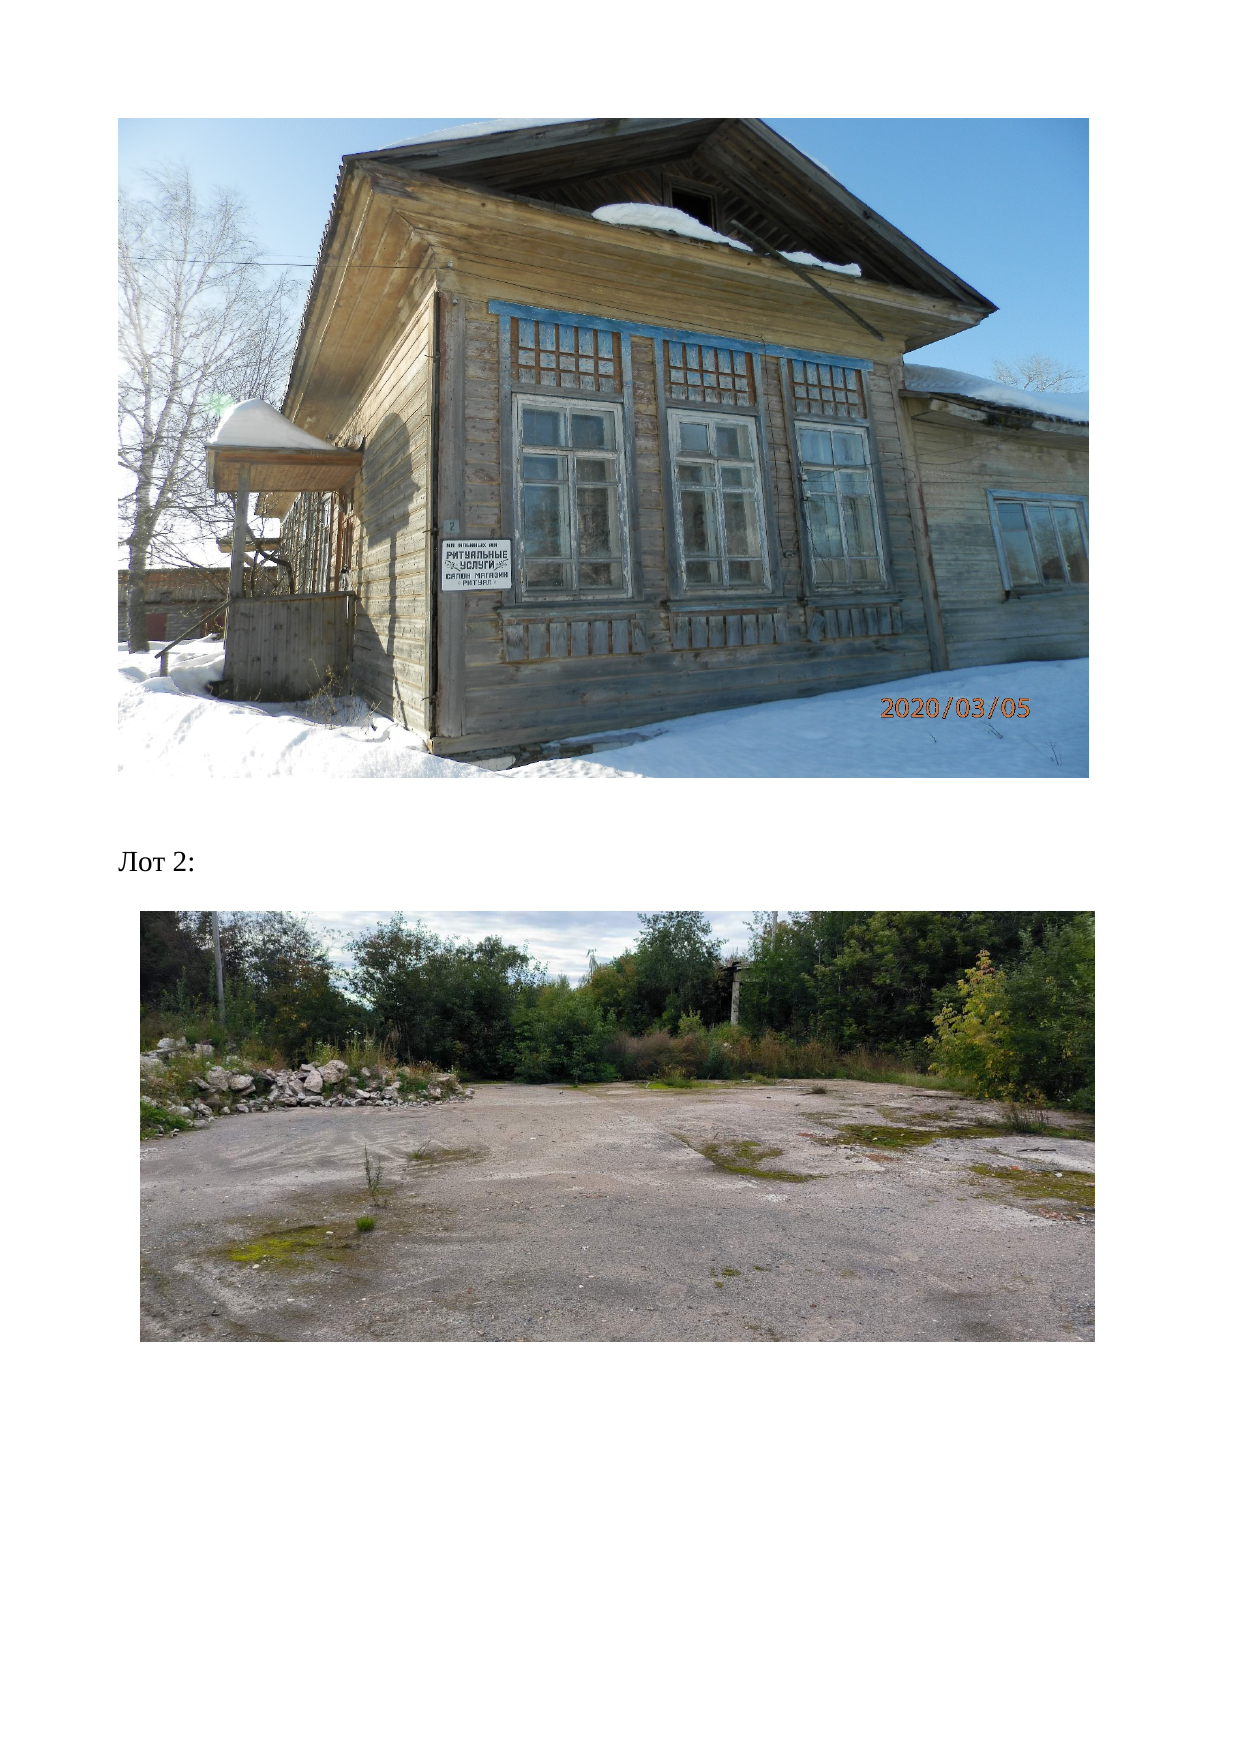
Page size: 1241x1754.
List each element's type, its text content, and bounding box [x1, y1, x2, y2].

text Лот 2: [118, 844, 1166, 878]
picture [118, 118, 1089, 778]
picture [140, 911, 1095, 1342]
